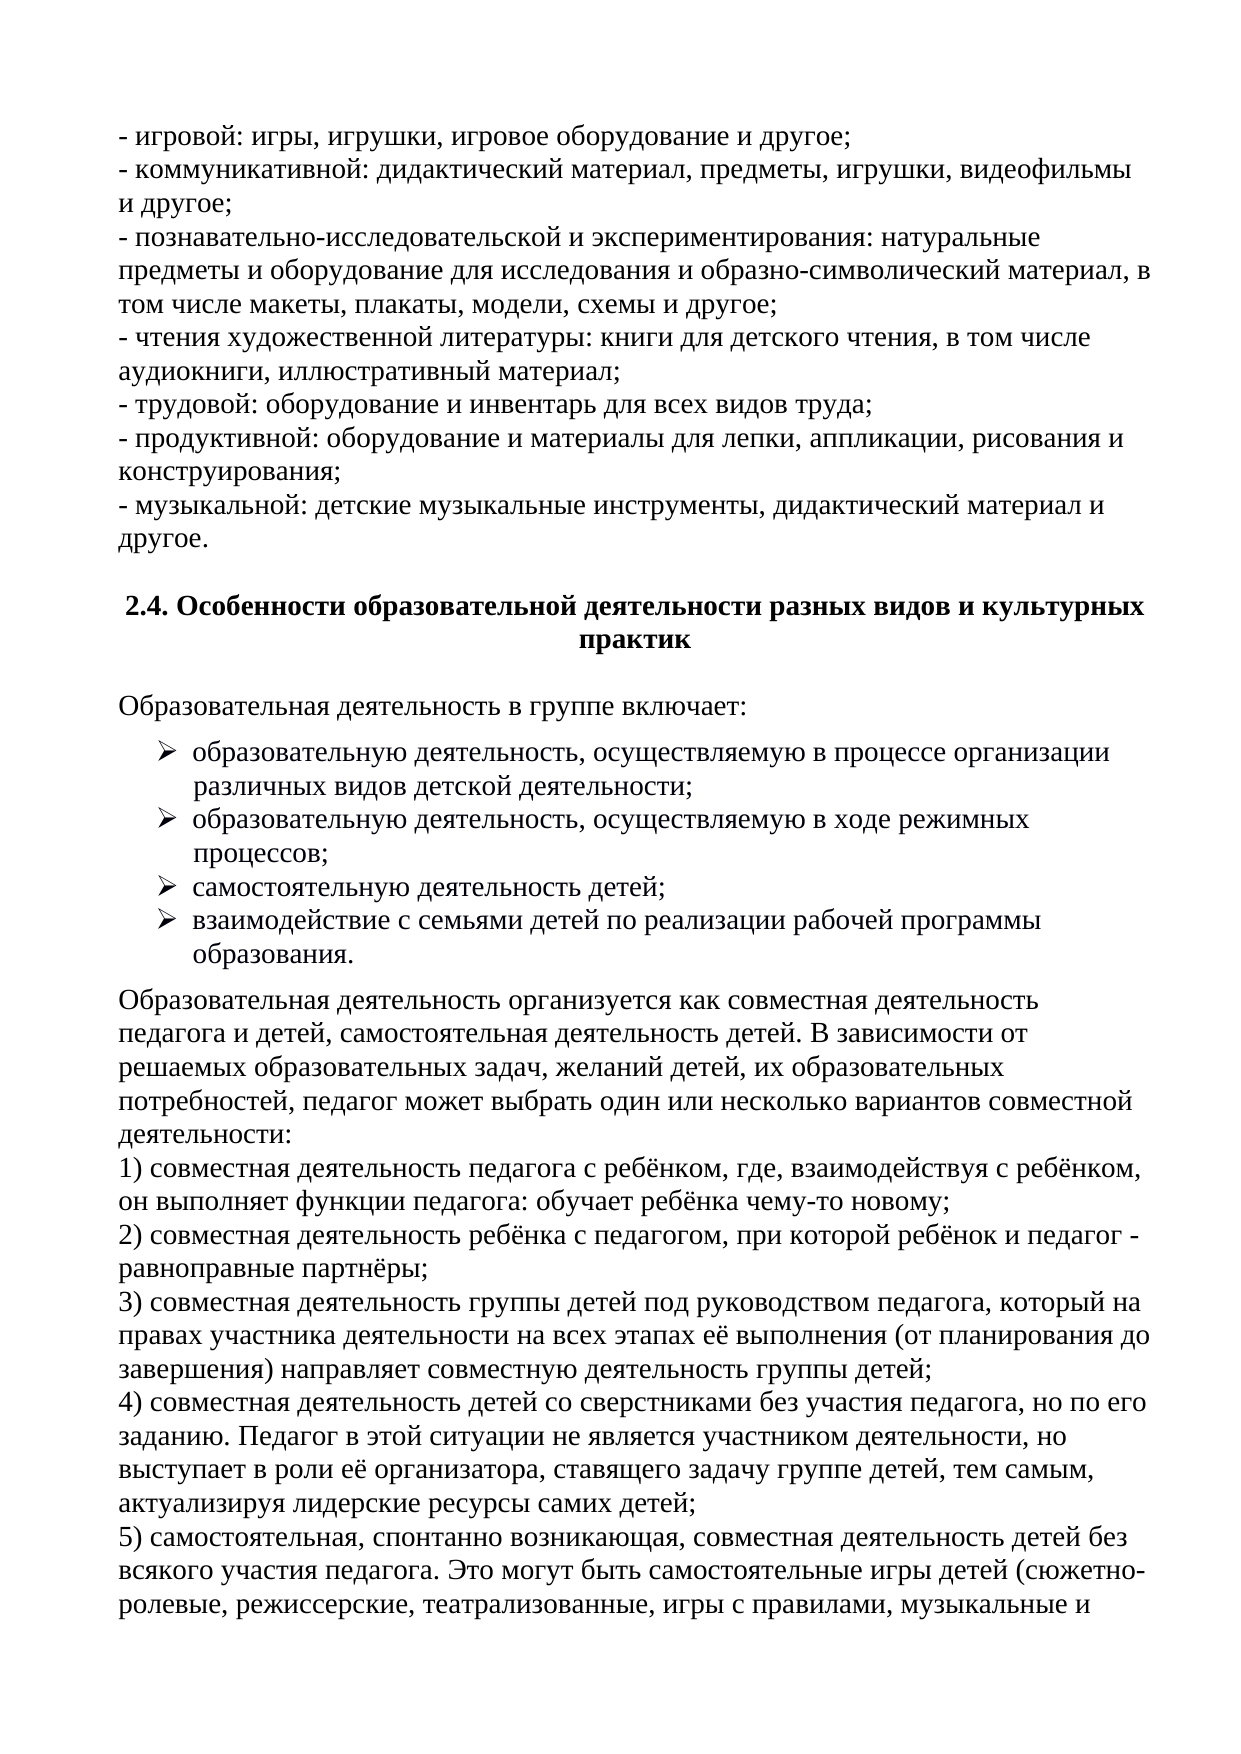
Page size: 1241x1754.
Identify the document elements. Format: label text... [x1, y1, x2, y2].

text - коммуникативной: дидактический материал, предметы, игрушки, видеофильмы и другое; [118, 152, 1152, 219]
text - продуктивной: оборудование и материалы для лепки, аппликации, рисования и конструирования; [118, 420, 1152, 487]
text - трудовой: оборудование и инвентарь для всех видов труда; [118, 386, 1152, 420]
text - познавательно-исследовательской и экспериментирования: натуральные предметы и оборудование для исследования и образно-символический материал, в том числе макеты, плакаты, модели, схемы и другое; [118, 219, 1152, 319]
text Образовательная деятельность в группе включает: [118, 688, 1152, 722]
text - музыкальной: детские музыкальные инструменты, дидактический материал и другое. [118, 487, 1152, 554]
text Образовательная деятельность организуется как совместная деятельность педагога и детей, самостоятельная деятельность детей. В зависимости от решаемых образовательных задач, желаний детей, их образовательных потребностей, педагог может выбрать один или несколько вариантов совместной деятельности: [118, 982, 1152, 1150]
text - игровой: игры, игрушки, игровое оборудование и другое; [118, 118, 1152, 152]
list самостоятельную деятельность детей; [156, 869, 1152, 902]
list образовательную деятельность, осуществляемую в процессе организации различных видов детской деятельности; [156, 734, 1152, 802]
text 1) совместная деятельность педагога с ребёнком, где, взаимодействуя с ребёнком, он выполняет функции педагога: обучает ребёнка чему-то новому; [118, 1150, 1152, 1217]
text - чтения художественной литературы: книги для детского чтения, в том числе аудиокниги, иллюстративный материал; [118, 319, 1152, 386]
text 2.4. Особенности образовательной деятельности разных видов и культурных практик [118, 588, 1152, 655]
list взаимодействие с семьями детей по реализации рабочей программы образования. [155, 902, 1152, 969]
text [118, 1519, 1152, 1619]
text 4) совместная деятельность детей со сверстниками без участия педагога, но по его заданию. Педагог в этой ситуации не является участником деятельности, но выступает в роли её организатора, ставящего задачу группе детей, тем самым, актуализируя лидерские ресурсы самих детей; [118, 1384, 1152, 1519]
text 2) совместная деятельность ребёнка с педагогом, при которой ребёнок и педагог - равноправные партнёры; [118, 1217, 1152, 1284]
list образовательную деятельность, осуществляемую в ходе режимных процессов; [156, 802, 1152, 869]
text 3) совместная деятельность группы детей под руководством педагога, который на правах участника деятельности на всех этапах её выполнения (от планирования до завершения) направляет совместную деятельность группы детей; [118, 1284, 1152, 1384]
